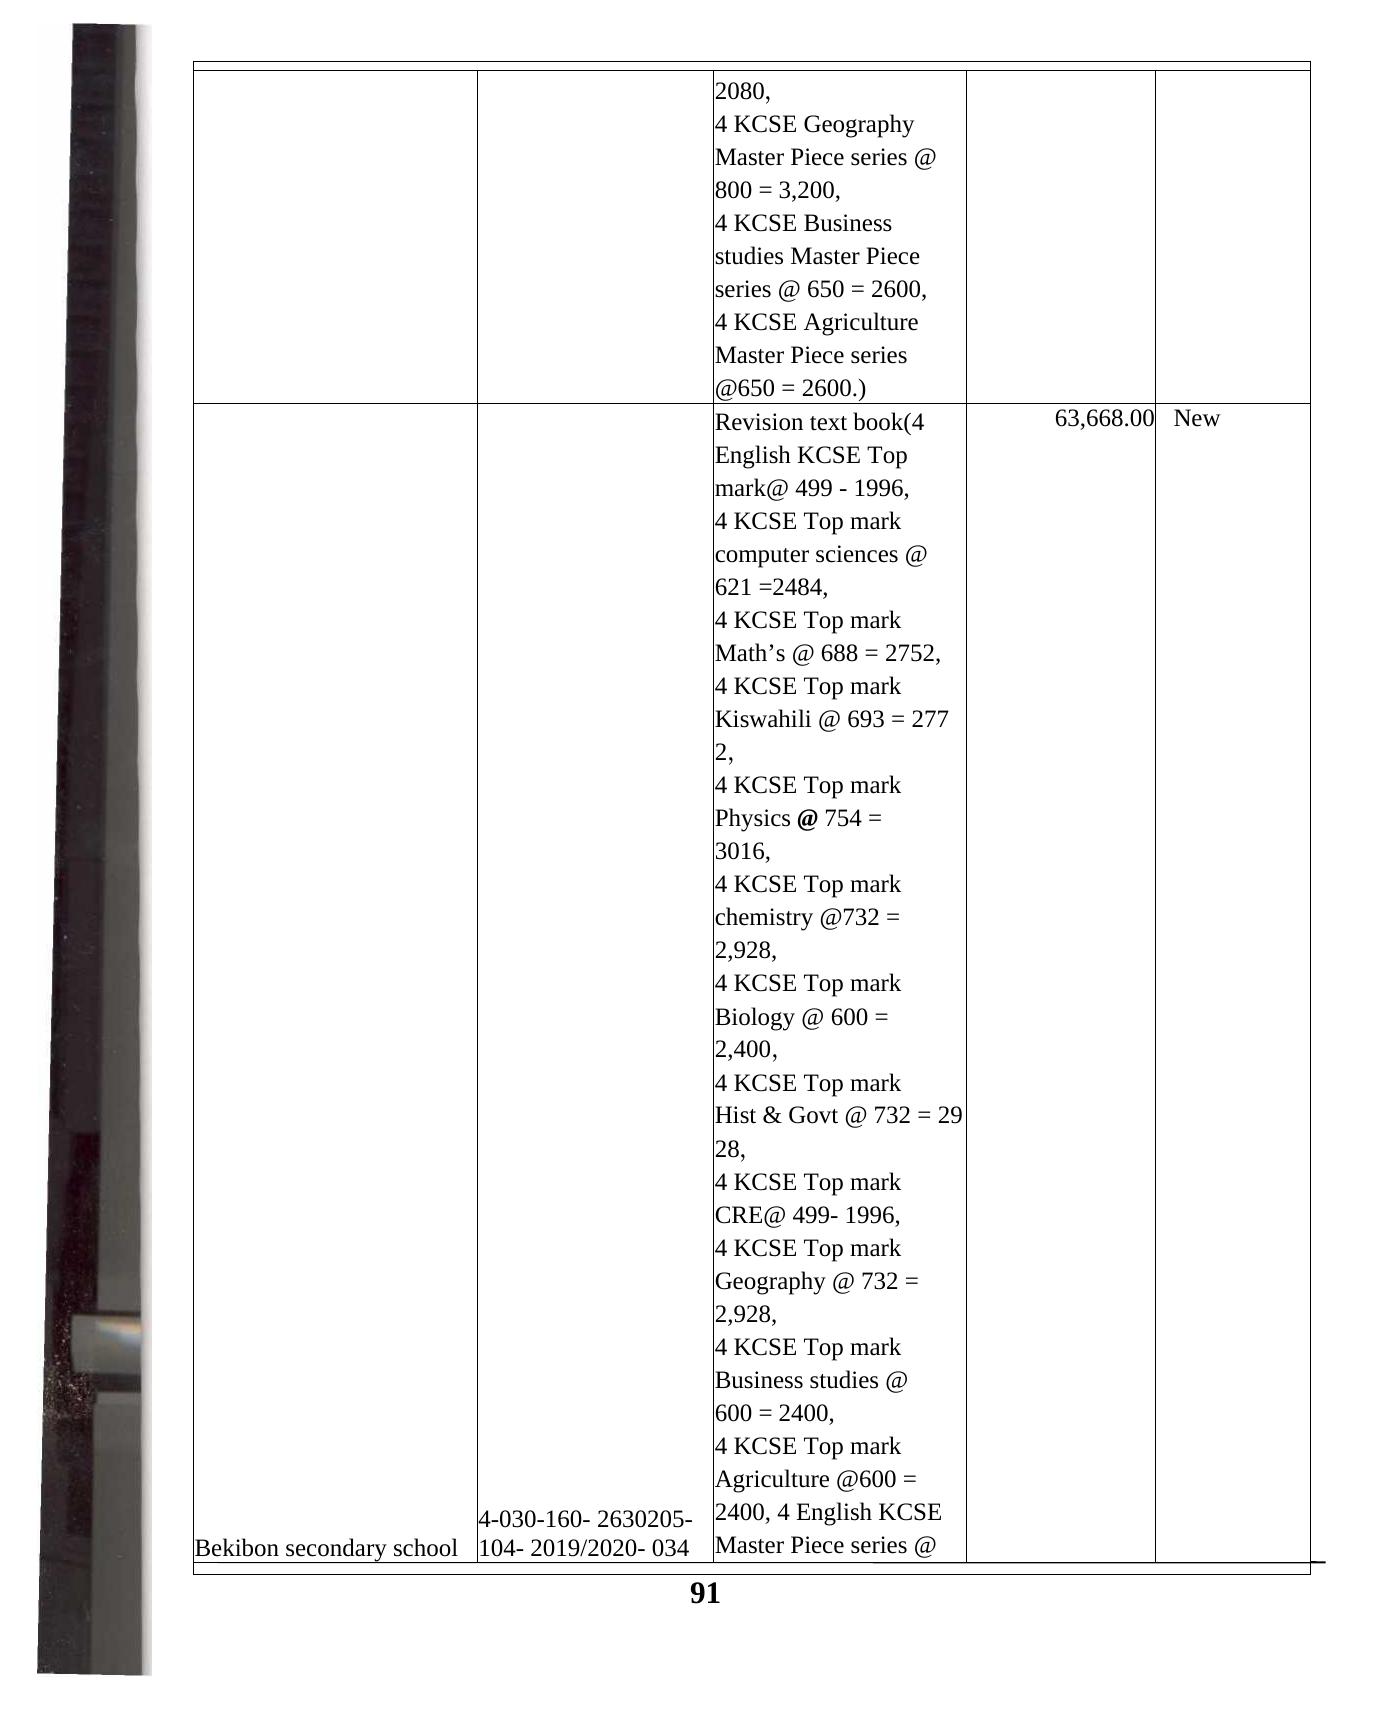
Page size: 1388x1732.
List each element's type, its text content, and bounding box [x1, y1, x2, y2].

picture [37, 23, 152, 1677]
table_header [194, 71, 477, 403]
table_cell 4-030-160- 2630205-104- 2019/2020- 034 [478, 404, 713, 1562]
table_cell Revision text book(4 English KCSE Top mark@ 499 - 1996, 4 KCSE Top mark computer sciences @ 621 =2484, 4 KCSE Top mark Math’s @ 688 = 2752, 4 KCSE Top mark Kiswahili @ 693 = 2772， 4 KCSE Top mark Physics @ 754 = 3016, 4 KCSE Top mark chemistry @732 = 2,928, 4 KCSE Top mark Biology @ 600 = 2,400， 4 KCSE Top mark Hist & Govt @ 732 = 2928， 4 KCSE Top mark CRE@ 499- 1996, 4 KCSE Top mark Geography @ 732 = 2,928, 4 KCSE Top mark Business studies @ 600 = 2400, 4 KCSE Top mark Agriculture @600 = 2400, 4 English KCSE Master Piece series @ [714, 404, 966, 1562]
table_header [478, 71, 713, 403]
table_header [1156, 71, 1310, 403]
table_header [967, 71, 1155, 403]
table_cell 63,668.00 [967, 404, 1155, 1562]
table_cell New [1156, 404, 1310, 1562]
table_header 2080， 4 KCSE Geography Master Piece series @ 800 = 3,200, 4 KCSE Business studies Master Piece series @ 650 = 2600, 4 KCSE Agriculture Master Piece series @650 = 2600.) [714, 71, 966, 403]
table_cell Bekibon secondary school [194, 404, 477, 1562]
